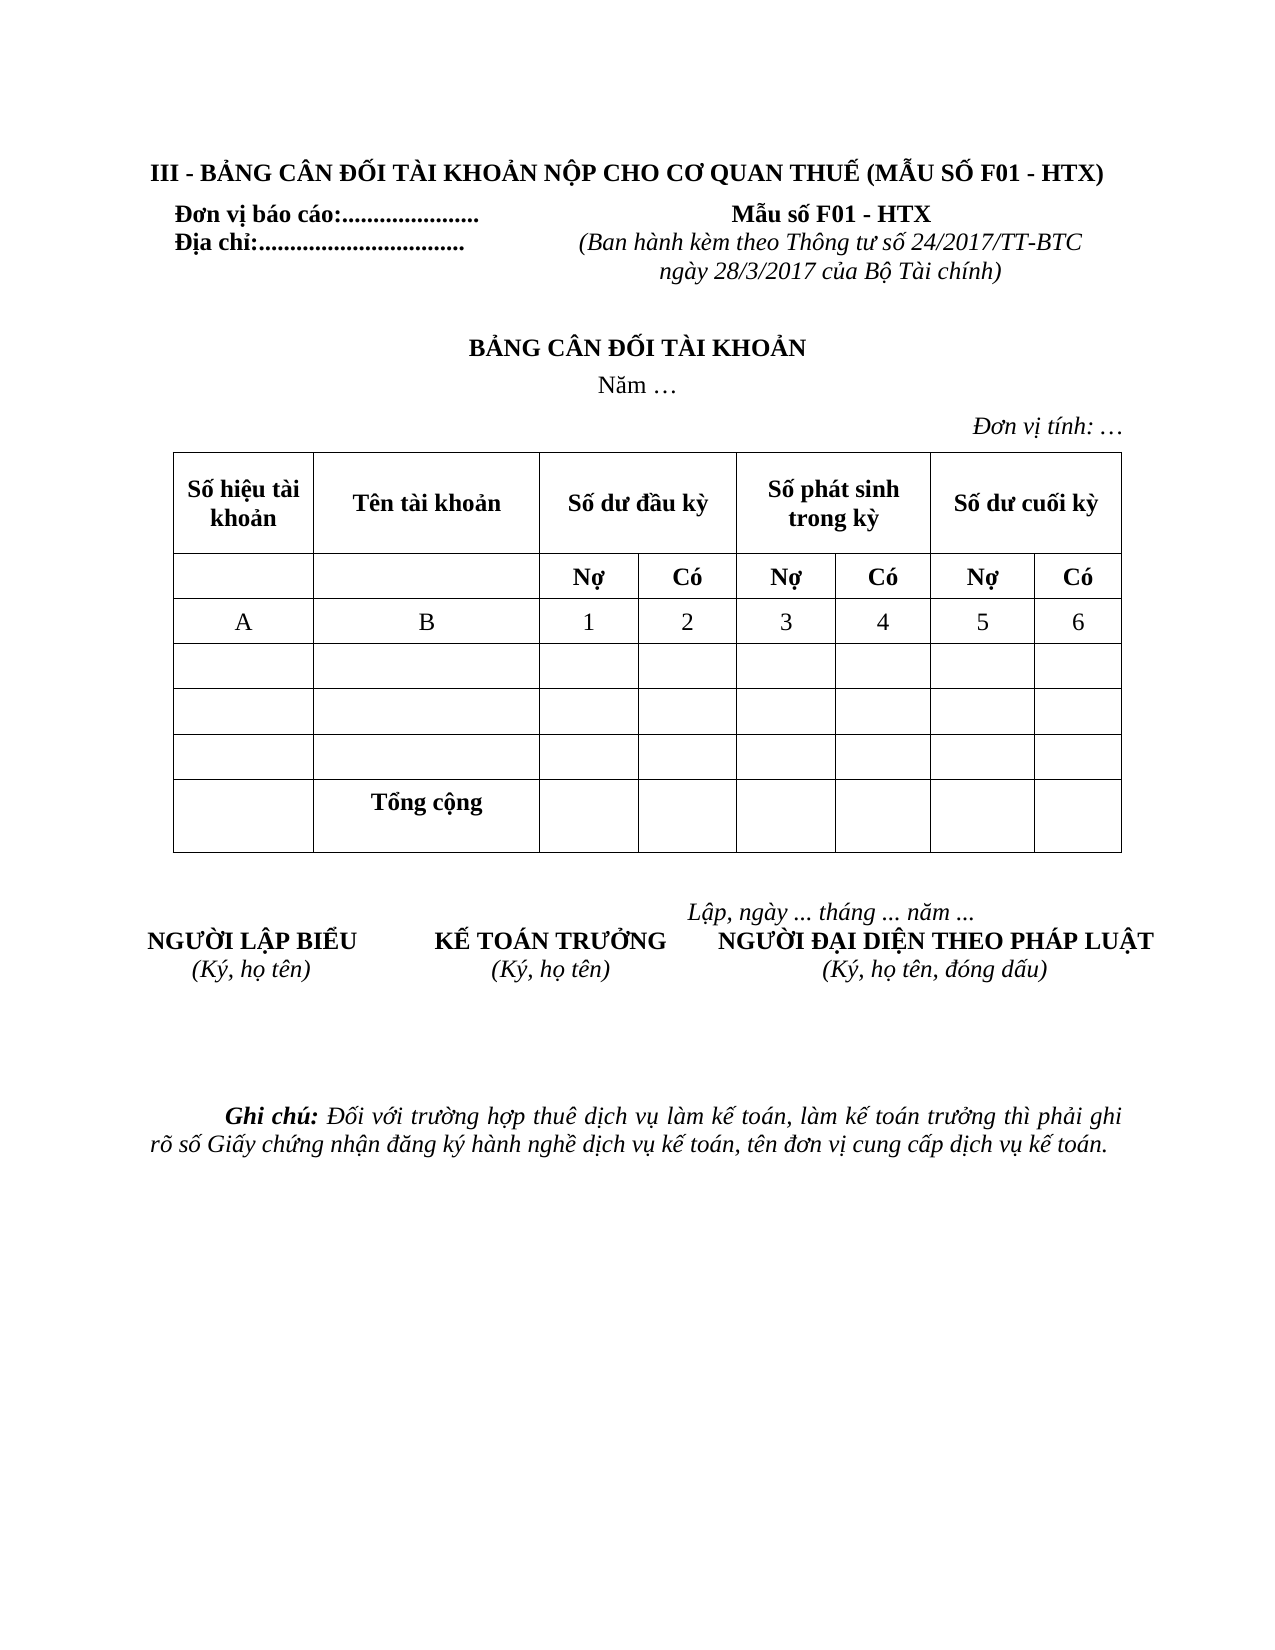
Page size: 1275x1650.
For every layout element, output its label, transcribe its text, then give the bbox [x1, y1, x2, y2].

table_header KẾ TOÁN TRƯỞNG [398, 926, 703, 954]
table_header Mẫu số F01 - HTX [560, 199, 1103, 227]
text Năm … [150, 370, 1125, 399]
table_cell Có [1035, 554, 1121, 598]
table_cell [314, 689, 539, 733]
text BẢNG CÂN ĐỐI TÀI KHOẢN [150, 333, 1125, 362]
table_cell 2 [639, 599, 736, 643]
table_header Tên tài khoản [314, 453, 539, 553]
table_cell [737, 780, 835, 852]
table_cell [540, 689, 638, 733]
table_cell (Ký, họ tên, đóng dấu) [703, 955, 1168, 983]
table_cell Nợ [931, 554, 1034, 598]
table_cell [737, 735, 835, 778]
text Đơn vị tính: … [150, 411, 1125, 440]
table_cell [1035, 689, 1121, 733]
table_cell [931, 644, 1034, 688]
table_cell (Ban hành kèm theo Thông tư số 24/2017/TT-BTC ngày 28/3/2017 của Bộ Tài chính) [560, 228, 1103, 285]
table_cell Có [836, 554, 930, 598]
table_cell [639, 689, 736, 733]
table_cell [639, 644, 736, 688]
text Lập, ngày ... tháng ... năm ... [600, 897, 1125, 926]
table_cell [174, 689, 313, 733]
table_cell 1 [540, 599, 638, 643]
table_cell 4 [836, 599, 930, 643]
table_cell [737, 689, 835, 733]
table_header Đơn vị báo cáo:...................... Địa chỉ:................................. [163, 199, 560, 285]
table_cell [639, 780, 736, 852]
table_cell [836, 644, 930, 688]
text III - BẢNG CÂN ĐỐI TÀI KHOẢN NỘP CHO CƠ QUAN THUẾ (MẪU SỐ F01 - HTX) [150, 158, 1125, 187]
table_header Số dư đầu kỳ [540, 453, 736, 553]
table_cell [540, 780, 638, 852]
table_header NGƯỜI ĐẠI DIỆN THEO PHÁP LUẬT [703, 926, 1168, 954]
table_cell [314, 735, 539, 778]
table_cell (Ký, họ tên) [107, 955, 398, 983]
table_cell (Ký, họ tên) [398, 955, 703, 983]
table_cell [836, 780, 930, 852]
table_cell [314, 554, 539, 598]
table_header Số phát sinh trong kỳ [737, 453, 930, 553]
table_cell [931, 780, 1034, 852]
table_cell [314, 644, 539, 688]
table_cell B [314, 599, 539, 643]
table_cell 5 [931, 599, 1034, 643]
text Ghi chú: Đối với trường hợp thuê dịch vụ làm kế toán, làm kế toán trưởng thì phải ghi rõ số Giấy chứng nhận đăng ký hành nghề dịch vụ kế toán, tên đơn vị cung cấp dịch vụ kế toán. [150, 1101, 1125, 1158]
table_cell [836, 735, 930, 778]
table_cell [540, 735, 638, 778]
table_cell Tổng cộng [314, 780, 539, 852]
table_header Số dư cuối kỳ [931, 453, 1121, 553]
table_cell [931, 735, 1034, 778]
table_cell [639, 735, 736, 778]
table_cell [1035, 644, 1121, 688]
table_cell [174, 554, 313, 598]
table_cell 6 [1035, 599, 1121, 643]
table_cell [1035, 780, 1121, 852]
table_cell [931, 689, 1034, 733]
table_cell [737, 644, 835, 688]
table_cell [174, 644, 313, 688]
table_header NGƯỜI LẬP BIỂU [107, 926, 398, 954]
table_cell [174, 735, 313, 778]
table_cell [1035, 735, 1121, 778]
table_cell [836, 689, 930, 733]
table_cell Nợ [540, 554, 638, 598]
table_cell [174, 780, 313, 852]
table_cell 3 [737, 599, 835, 643]
table_header Số hiệu tài khoản [174, 453, 313, 553]
table_cell [540, 644, 638, 688]
table_cell Có [639, 554, 736, 598]
table_cell Nợ [737, 554, 835, 598]
table_cell A [174, 599, 313, 643]
